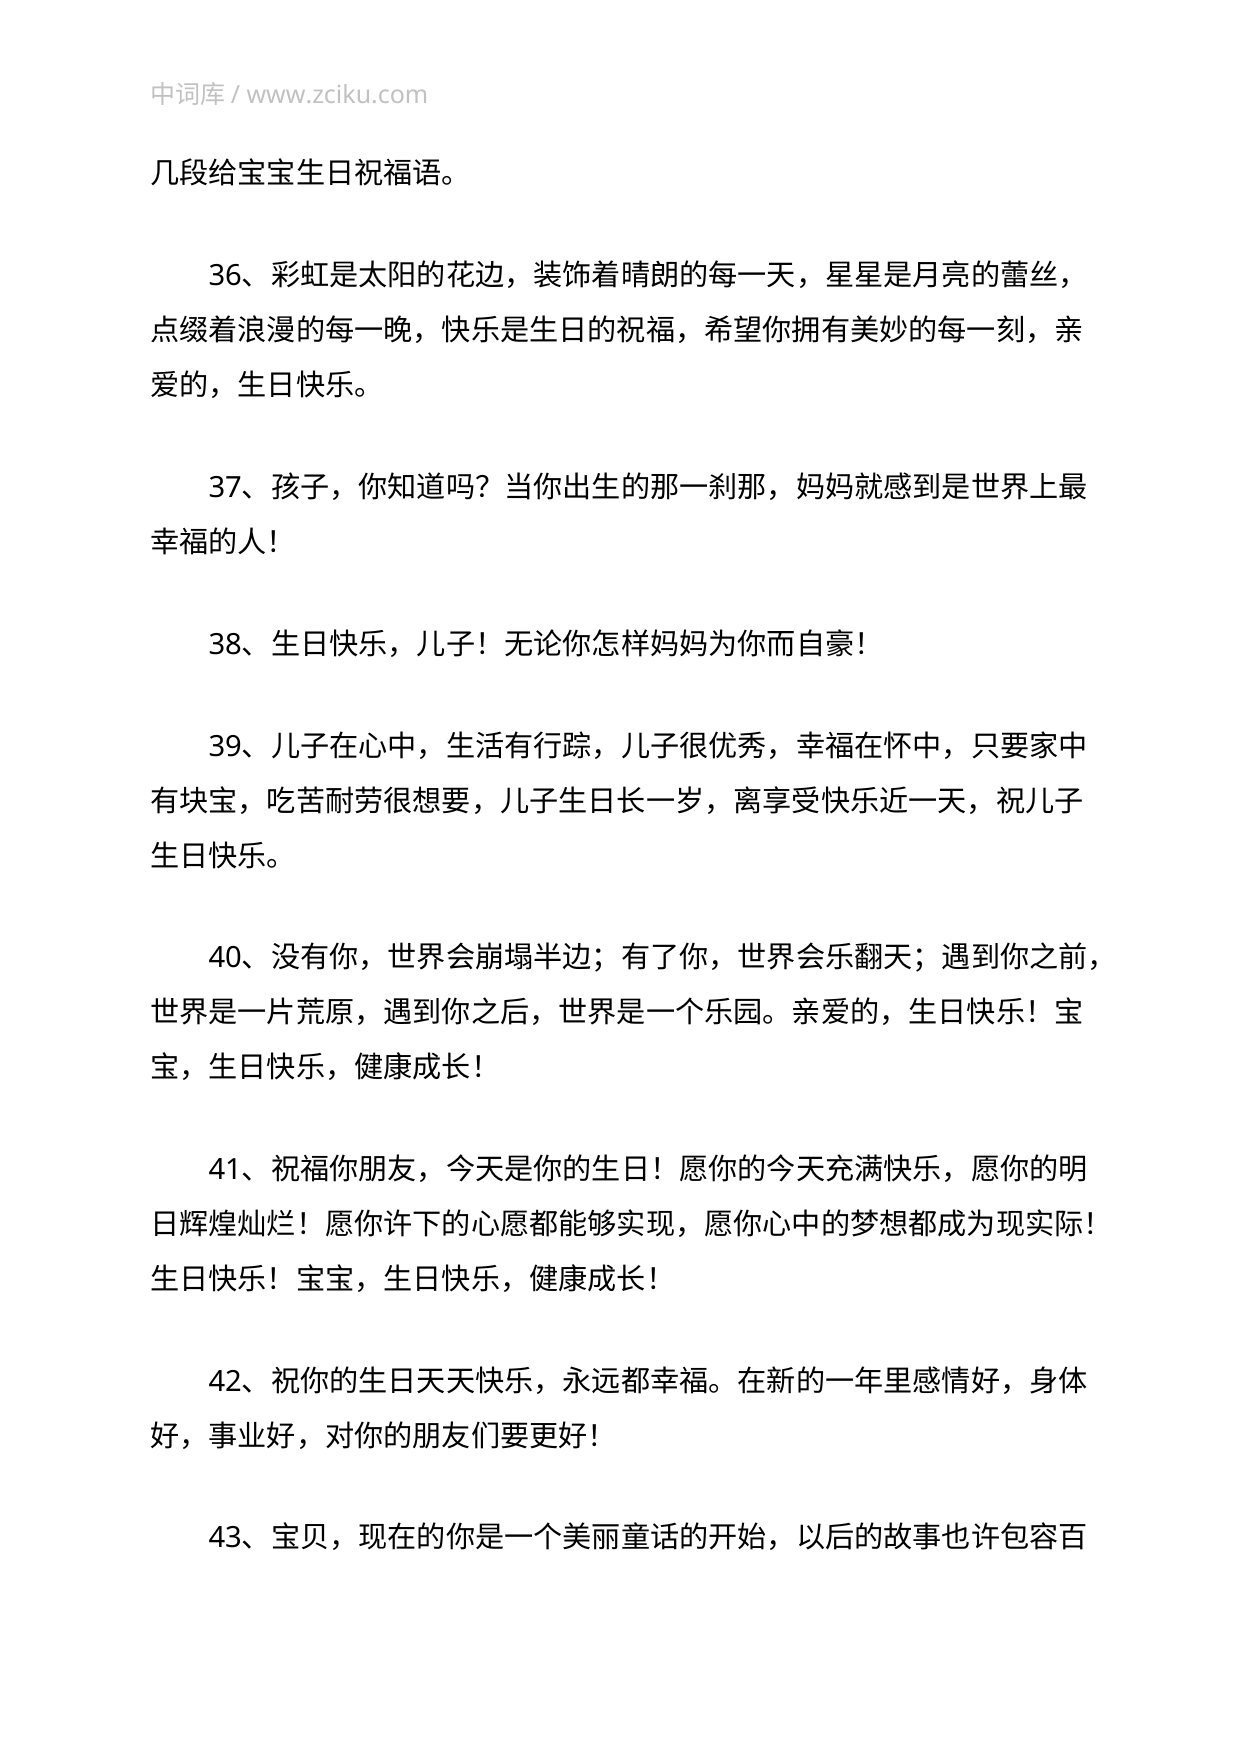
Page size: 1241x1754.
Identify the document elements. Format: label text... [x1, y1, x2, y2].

text 36、彩虹是太阳的花边，装饰着晴朗的每一天，星星是月亮的蕾丝，点缀着浪漫的每一晚，快乐是生日的祝福，希望你拥有美妙的每一刻，亲爱的，生日快乐。 [150, 252, 1090, 404]
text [150, 150, 1090, 192]
text 41、祝福你朋友，今天是你的生日！愿你的今天充满快乐，愿你的明日辉煌灿烂！愿你许下的心愿都能够实现，愿你心中的梦想都成为现实际！生日快乐！宝宝，生日快乐，健康成长！ [150, 1146, 1090, 1298]
text 42、祝你的生日天天快乐，永远都幸福。在新的一年里感情好，身体好，事业好，对你的朋友们要更好！ [150, 1357, 1090, 1454]
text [150, 1514, 1090, 1556]
text 38、生日快乐，儿子！无论你怎样妈妈为你而自豪！ [150, 620, 1090, 663]
text 40、没有你，世界会崩塌半边；有了你，世界会乐翻天；遇到你之前，世界是一片荒原，遇到你之后，世界是一个乐园。亲爱的，生日快乐！宝宝，生日快乐，健康成长！ [150, 934, 1090, 1086]
text 37、孩子，你知道吗？当你出生的那一刹那，妈妈就感到是世界上最幸福的人！ [150, 463, 1090, 561]
text 39、儿子在心中，生活有行踪，儿子很优秀，幸福在怀中，只要家中有块宝，吃苦耐劳很想要，儿子生日长一岁，离享受快乐近一天，祝儿子生日快乐。 [150, 722, 1090, 874]
